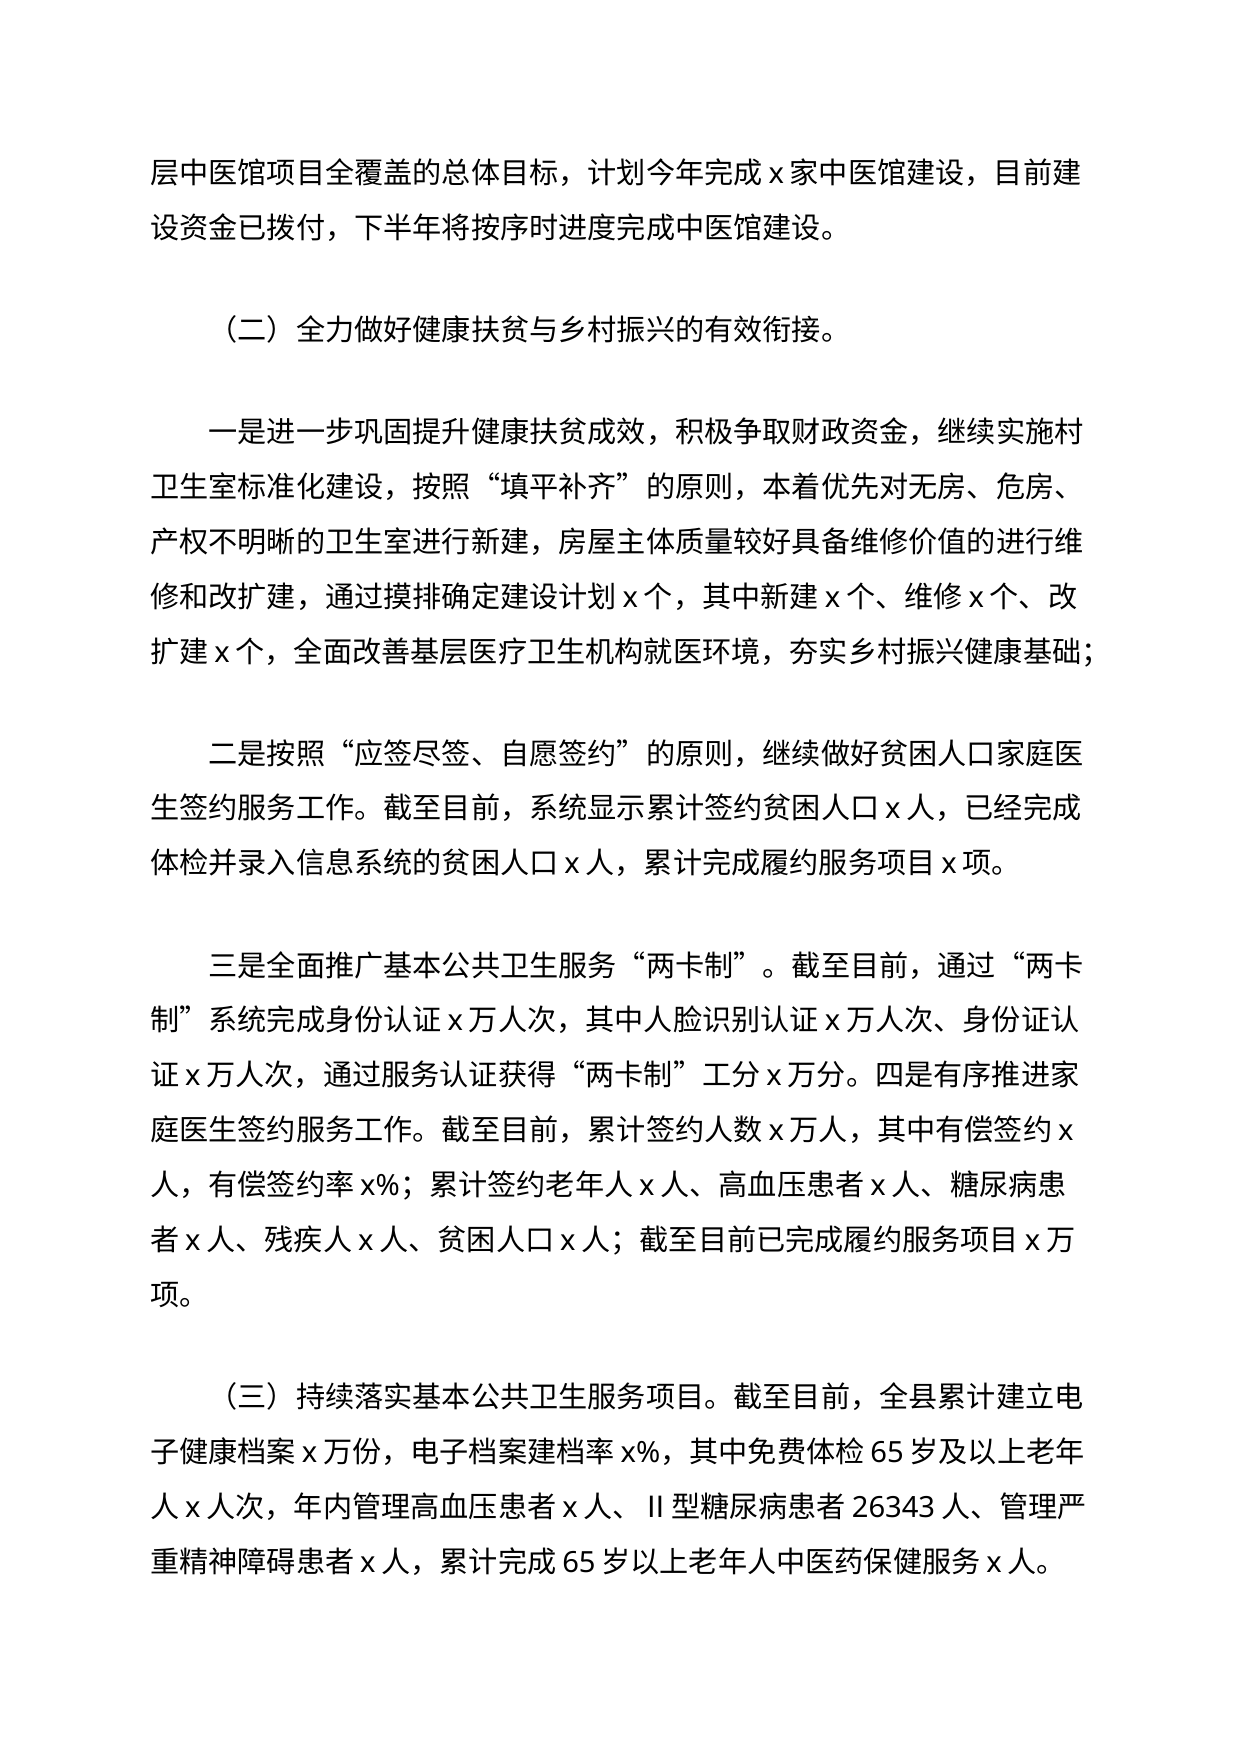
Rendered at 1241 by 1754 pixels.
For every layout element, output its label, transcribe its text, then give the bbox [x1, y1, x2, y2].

text 二是按照“应签尽签、自愿签约”的原则，继续做好贫困人口家庭医生签约服务工作。截至目前，系统显示累计签约贫困人口x人，已经完成体检并录入信息系统的贫困人口x人，累计完成履约服务项目x项。 [150, 730, 1090, 882]
text 三是全面推广基本公共卫生服务“两卡制”。截至目前，通过“两卡制”系统完成身份认证x万人次，其中人脸识别认证x万人次、身份证认证x万人次，通过服务认证获得“两卡制”工分x万分。四是有序推进家庭医生签约服务工作。截至目前，累计签约人数x万人，其中有偿签约x人，有偿签约率x%；累计签约老年人x人、高血压患者x人、糖尿病患者x人、残疾人x人、贫困人口x人；截至目前已完成履约服务项目x万项。 [150, 942, 1090, 1314]
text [150, 150, 1090, 247]
text （三）持续落实基本公共卫生服务项目。截至目前，全县累计建立电子健康档案x万份，电子档案建档率x%，其中免费体检65岁及以上老年人x人次，年内管理高血压患者x人、Ⅱ型糖尿病患者26343人、管理严重精神障碍患者x人，累计完成65岁以上老年人中医药保健服务x人。 [150, 1374, 1090, 1581]
text （二）全力做好健康扶贫与乡村振兴的有效衔接。 [150, 307, 1090, 349]
text 一是进一步巩固提升健康扶贫成效，积极争取财政资金，继续实施村卫生室标准化建设，按照“填平补齐”的原则，本着优先对无房、危房、产权不明晰的卫生室进行新建，房屋主体质量较好具备维修价值的进行维修和改扩建，通过摸排确定建设计划x个，其中新建x个、维修x个、改扩建x个，全面改善基层医疗卫生机构就医环境，夯实乡村振兴健康基础； [150, 408, 1090, 671]
